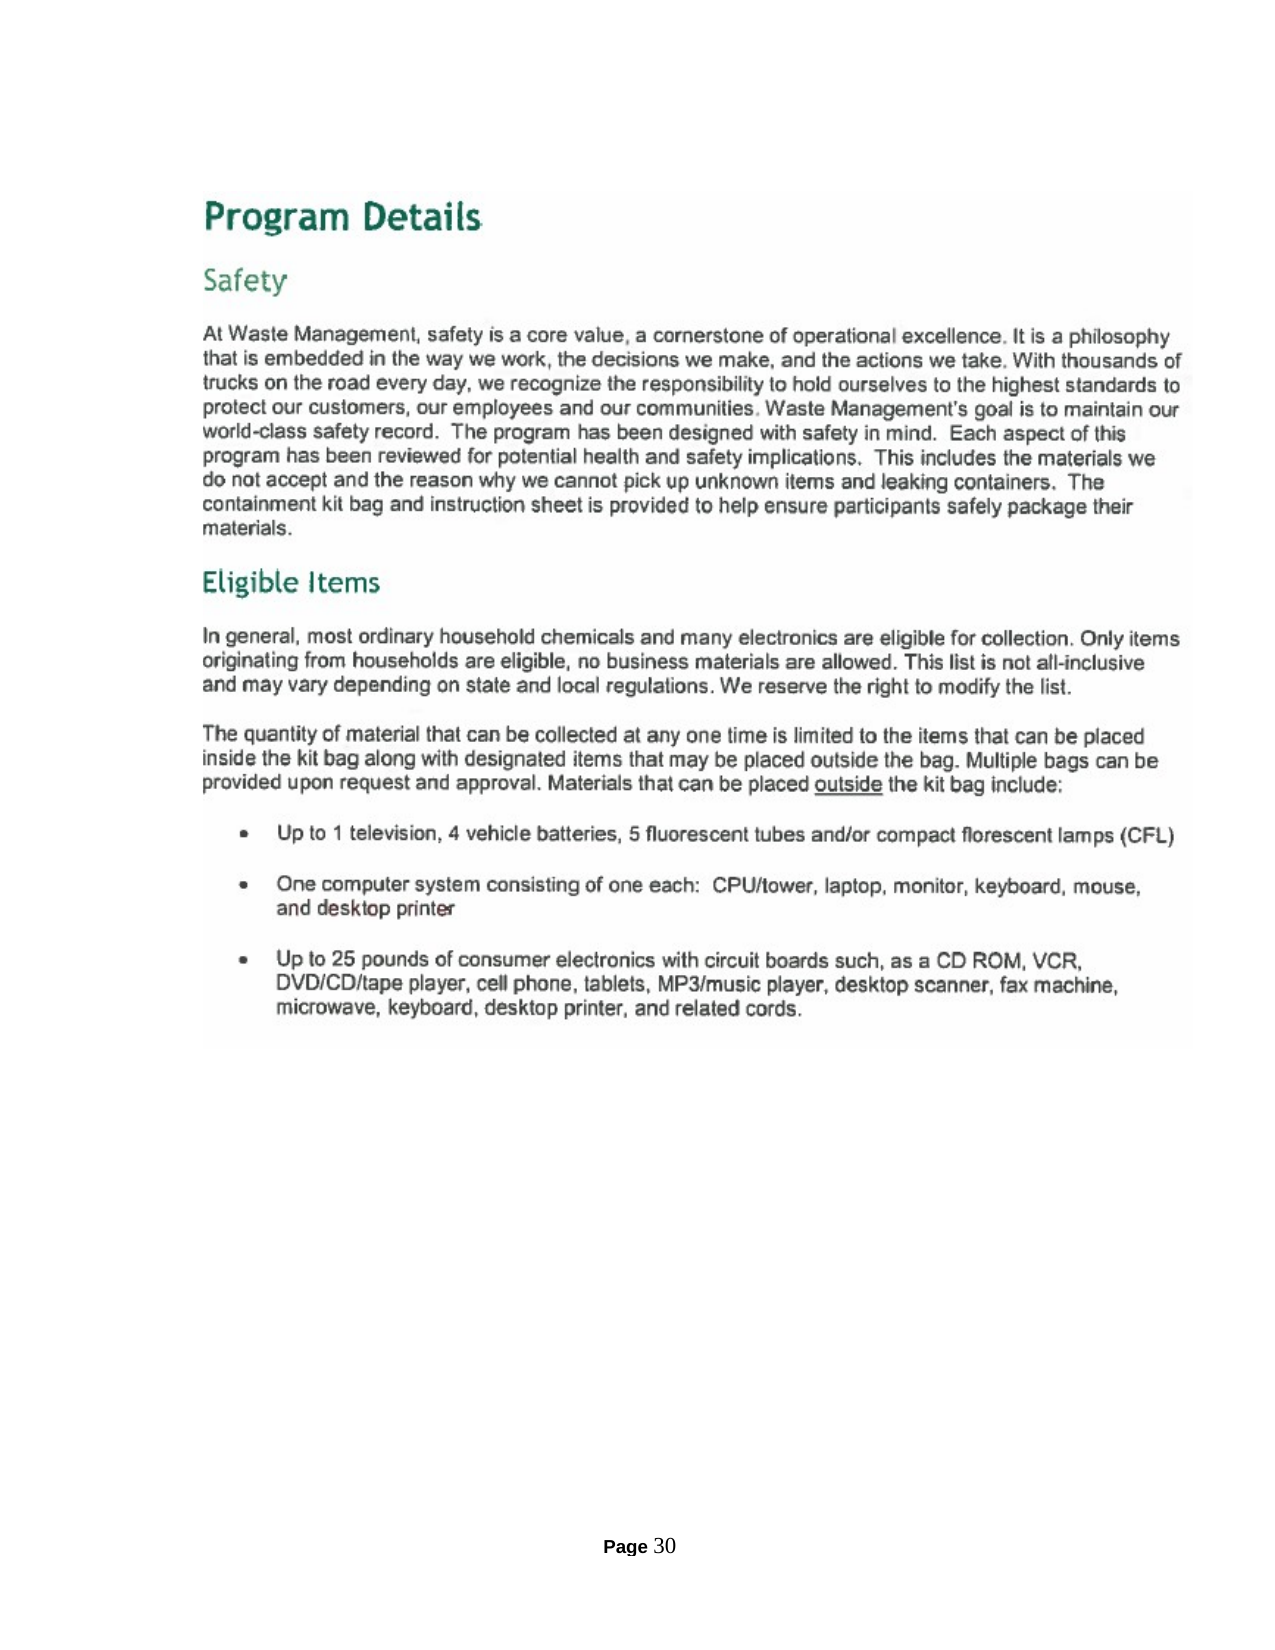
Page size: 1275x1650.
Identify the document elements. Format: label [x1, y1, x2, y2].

picture [202, 191, 1193, 1049]
